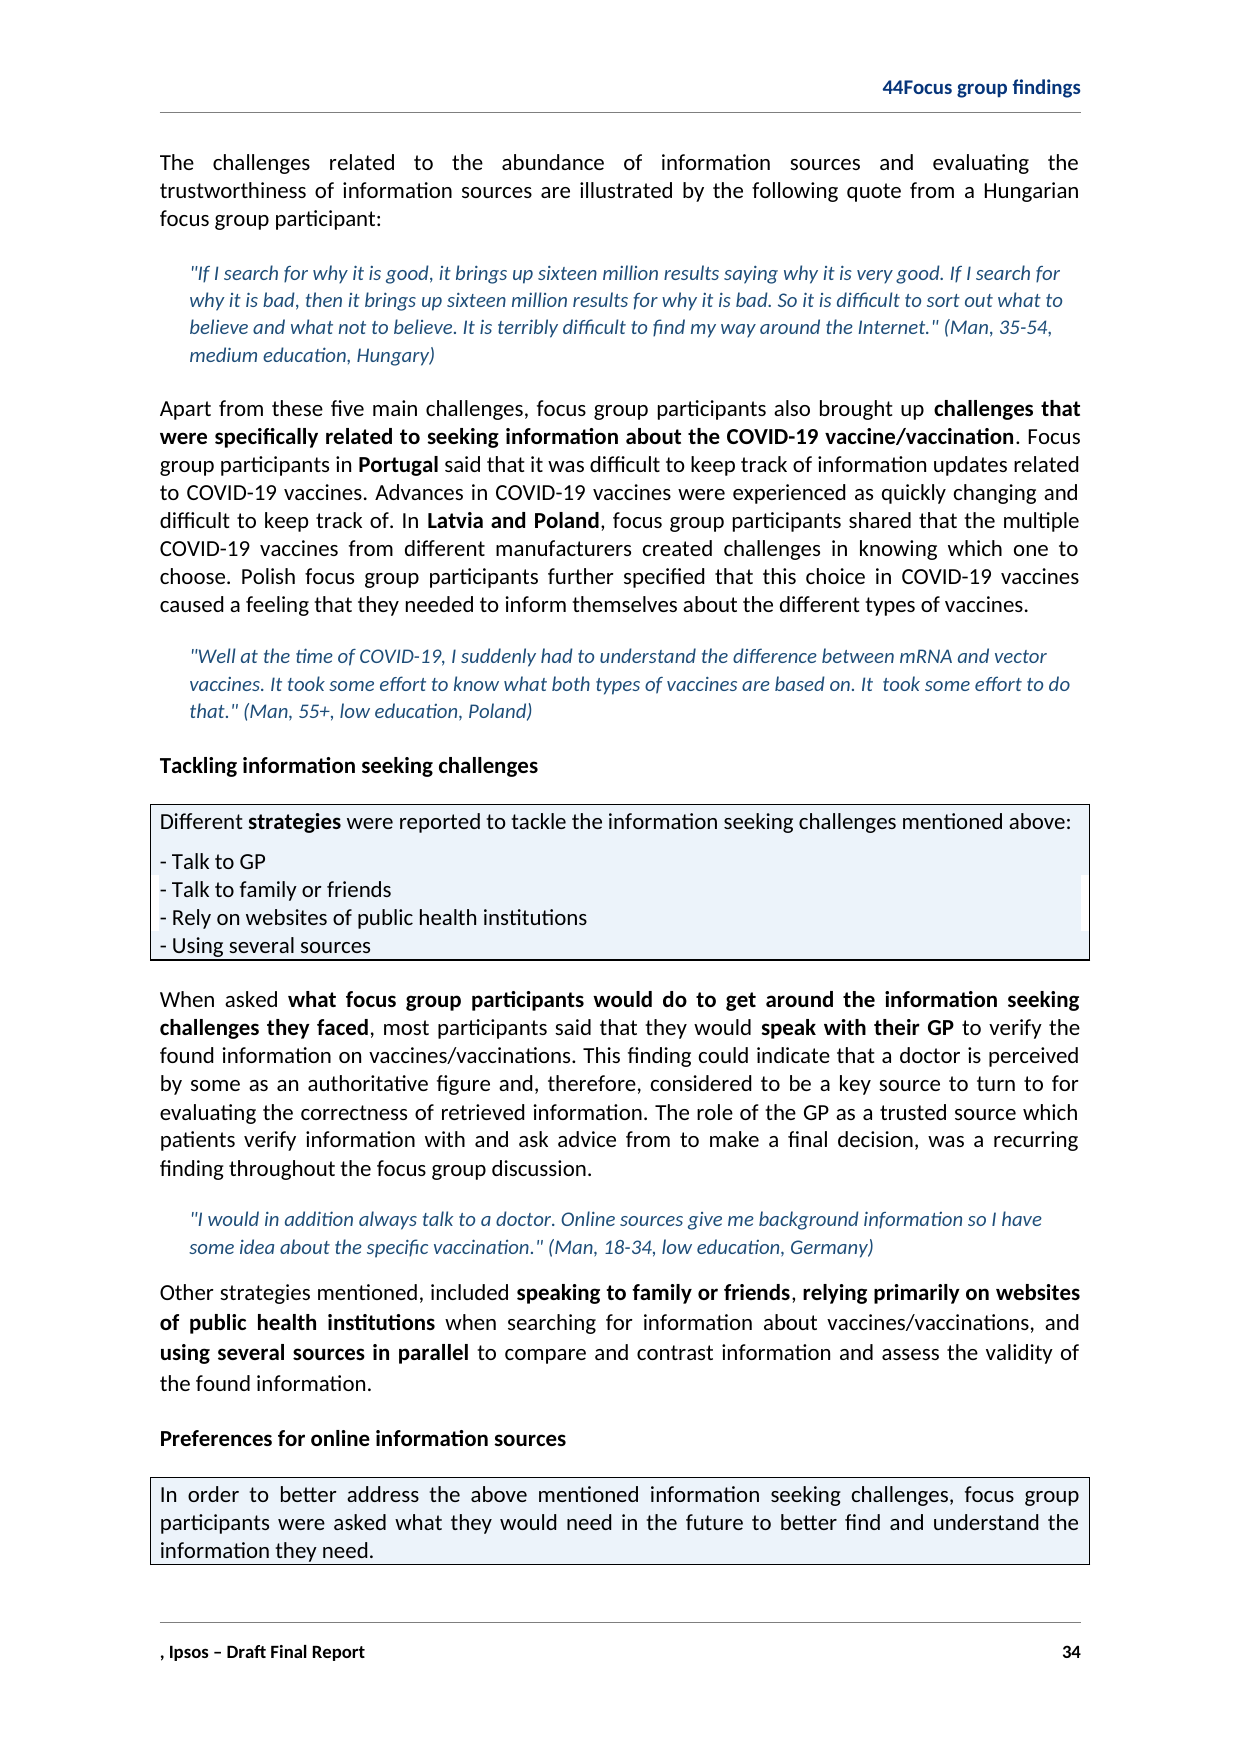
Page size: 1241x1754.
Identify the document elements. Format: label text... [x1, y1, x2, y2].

text Apart from these five main challenges, focus group participants also brought up challenges that were specifically related to seeking information about the COVID-19 vaccine/vaccination. Focus group participants in Portugal said that it was difficult to keep track of information updates related to COVID-19 vaccines. Advances in COVID-19 vaccines were experienced as quickly changing and difficult to keep track of. In Latvia and Poland, focus group participants shared that the multiple COVID-19 vaccines from different manufacturers created challenges in knowing which one to choose. Polish focus group participants further specified that this choice in COVID-19 vaccines caused a feeling that they needed to inform themselves about the different types of vaccines. [159, 394, 1081, 618]
text - Using several sources [151, 928, 1089, 959]
text Different strategies were reported to tackle the information seeking challenges mentioned above: [151, 805, 1089, 835]
text - Talk to family or friends [159, 875, 1081, 903]
text Other strategies mentioned, included speaking to family or friends, relying primarily on websites of public health institutions when searching for information about vaccines/vaccinations, and using several sources in parallel to compare and contrast information and assess the validity of the found information. [159, 1278, 1081, 1397]
text - Rely on websites of public health institutions [159, 903, 1081, 928]
text In order to better address the above mentioned information seeking challenges, focus group participants were asked what they would need in the future to better find and understand the information they need. [151, 1478, 1089, 1564]
text - Talk to GP [151, 844, 1089, 875]
text The challenges related to the abundance of information sources and evaluating the trustworthiness of information sources are illustrated by the following quote from a Hungarian focus group participant: [159, 148, 1081, 232]
subtitle Tackling information seeking challenges [159, 751, 1081, 779]
text "I would in addition always talk to a doctor. Online sources give me background information so I have some idea about the specific vaccination." (Man, 18-34, low education, Germany) [189, 1207, 1081, 1259]
text "Well at the time of COVID-19, I suddenly had to understand the difference between mRNA and vector vaccines. It took some effort to know what both types of vaccines are based on. It took some effort to do that." (Man, 55+, low education, Poland) [189, 643, 1081, 724]
text "If I search for why it is good, it brings up sixteen million results saying why it is very good. If I search for why it is bad, then it brings up sixteen million results for why it is bad. So it is difficult to sort out what to believe and what not to believe. It is terribly difficult to find my way around the Internet." (Man, 35-54, medium education, Hungary) [189, 260, 1081, 367]
subtitle Preferences for online information sources [159, 1424, 1081, 1452]
text When asked what focus group participants would do to get around the information seeking challenges they faced, most participants said that they would speak with their GP to verify the found information on vaccines/vaccinations. This finding could indicate that a doctor is perceived by some as an authoritative figure and, therefore, considered to be a key source to turn to for evaluating the correctness of retrieved information. The role of the GP as a trusted source which patients verify information with and ask advice from to make a final decision, was a recurring finding throughout the focus group discussion. [159, 986, 1081, 1182]
